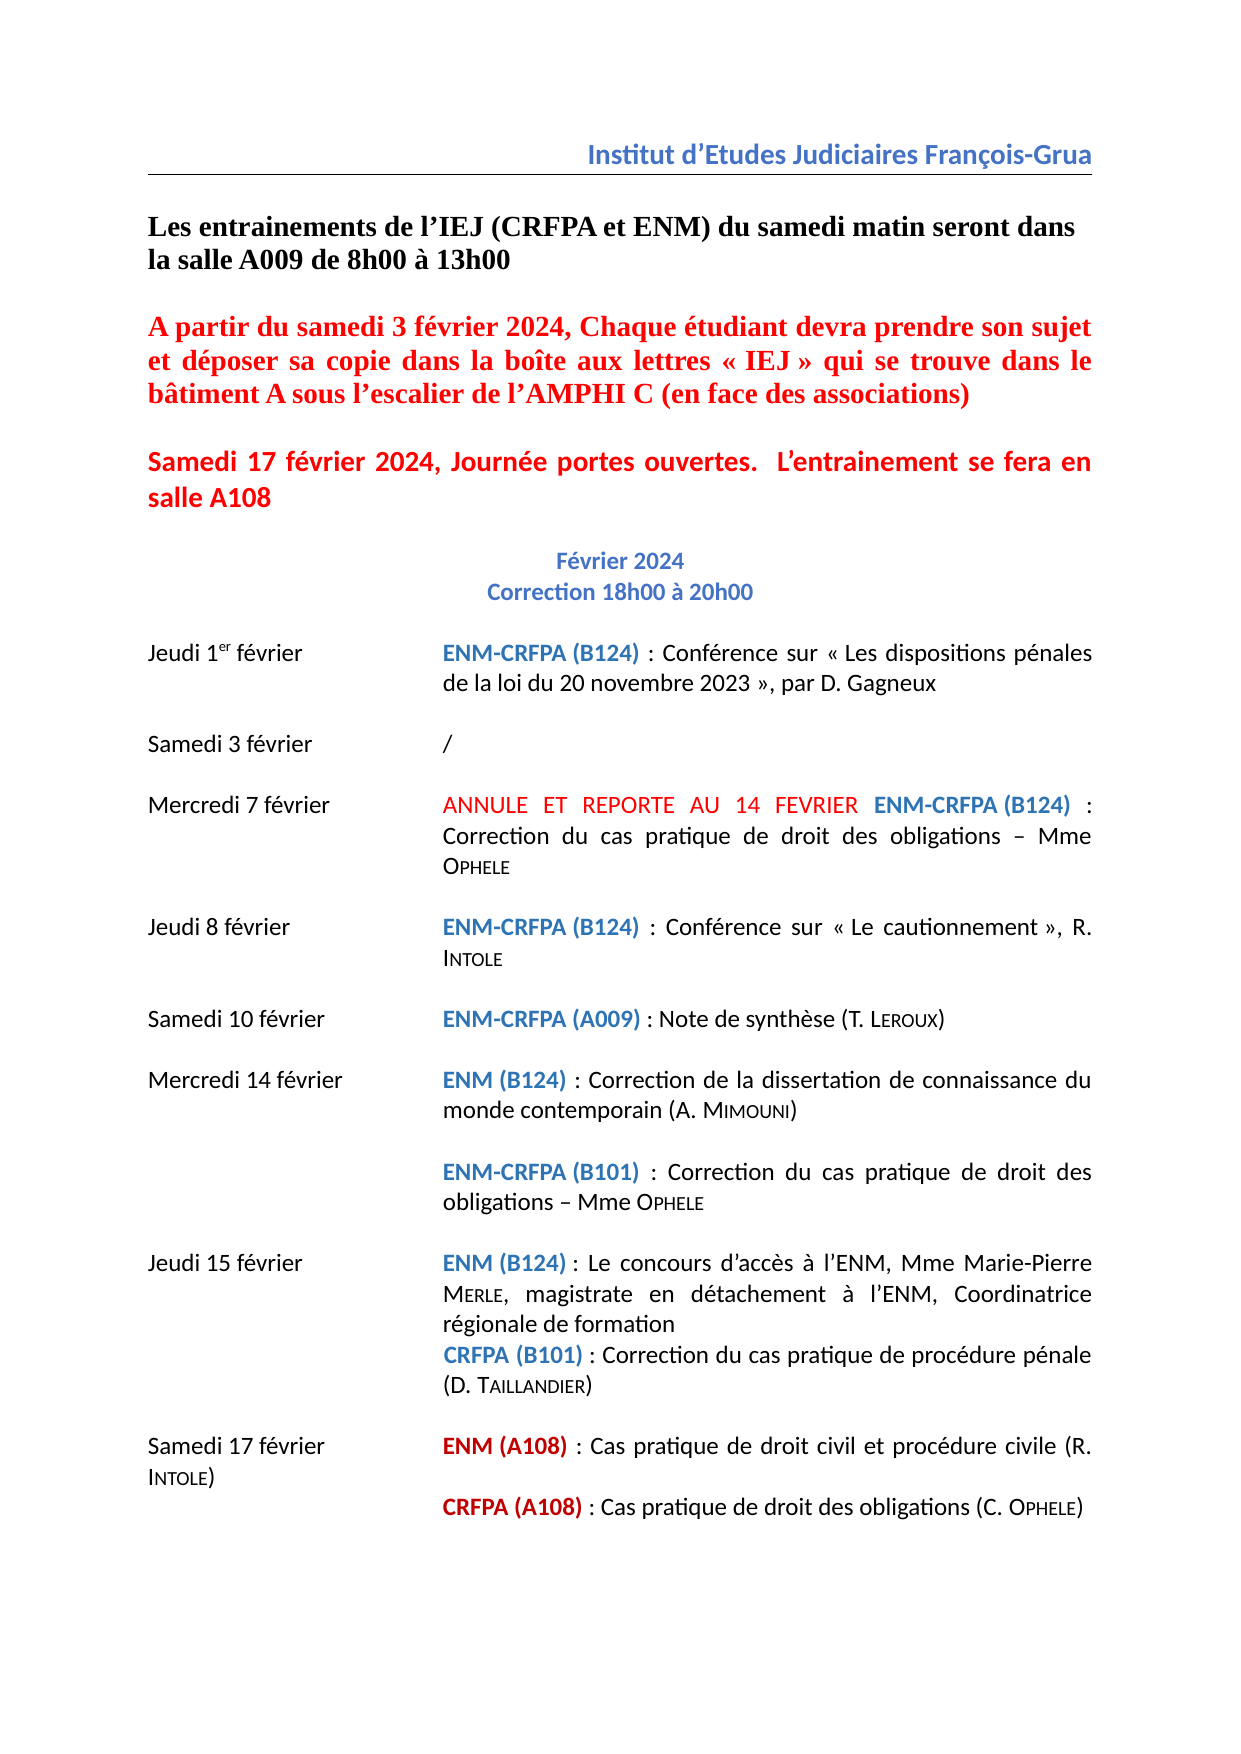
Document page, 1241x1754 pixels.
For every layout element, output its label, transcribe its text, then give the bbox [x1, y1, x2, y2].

text Jeudi 1er février ENM-CRFPA (B124) : Conférence sur « Les dispositions pénales de la loi du 20 novembre 2023 », par D. Gagneux [148, 637, 1092, 698]
text Correction 18h00 à 20h00 [148, 576, 1092, 606]
text Mercredi 14 février ENM (B124) : Correction de la dissertation de connaissance du monde contemporain (A. Mimouni) [148, 1064, 1092, 1125]
text Les entrainements de l’IEJ (CRFPA et ENM) du samedi matin seront dans la salle A009 de 8h00 à 13h00 [148, 209, 1092, 276]
text ENM-CRFPA (B101) : Correction du cas pratique de droit des obligations – Mme Ophele [443, 1156, 1092, 1217]
text Samedi 10 février ENM-CRFPA (A009) : Note de synthèse (T. Leroux) [148, 1003, 1092, 1033]
text Institut d’Etudes Judiciaires François-Grua [148, 136, 1092, 174]
text Samedi 17 février ENM (A108) : Cas pratique de droit civil et procédure civile (R. Intole) [148, 1430, 1092, 1491]
text A partir du samedi 3 février 2024, Chaque étudiant devra prendre son sujet et déposer sa copie dans la boîte aux lettres « IEJ » qui se trouve dans le bâtiment A sous l’escalier de l’AMPHI C (en face des associations) [148, 309, 1092, 410]
text CRFPA (A108) : Cas pratique de droit des obligations (C. Ophele) [148, 1491, 1092, 1522]
text CRFPA (B101) : Correction du cas pratique de procédure pénale (D. Taillandier) [443, 1339, 1092, 1400]
text Février 2024 [148, 545, 1092, 576]
text Jeudi 8 février ENM-CRFPA (B124) : Conférence sur « Le cautionnement », R. Intole [148, 911, 1092, 972]
text Mercredi 7 février ANNULE ET REPORTE AU 14 FEVRIER ENM-CRFPA (B124) : Correction du cas pratique de droit des obligations – Mme Ophele [148, 789, 1092, 881]
text Samedi 17 février 2024, Journée portes ouvertes. L’entrainement se fera en salle A108 [148, 443, 1092, 515]
text Samedi 3 février / [148, 728, 1092, 759]
text Jeudi 15 février ENM (B124) : Le concours d’accès à l’ENM, Mme Marie-Pierre Merle, magistrate en détachement à l’ENM, Coordinatrice régionale de formation [148, 1247, 1092, 1339]
